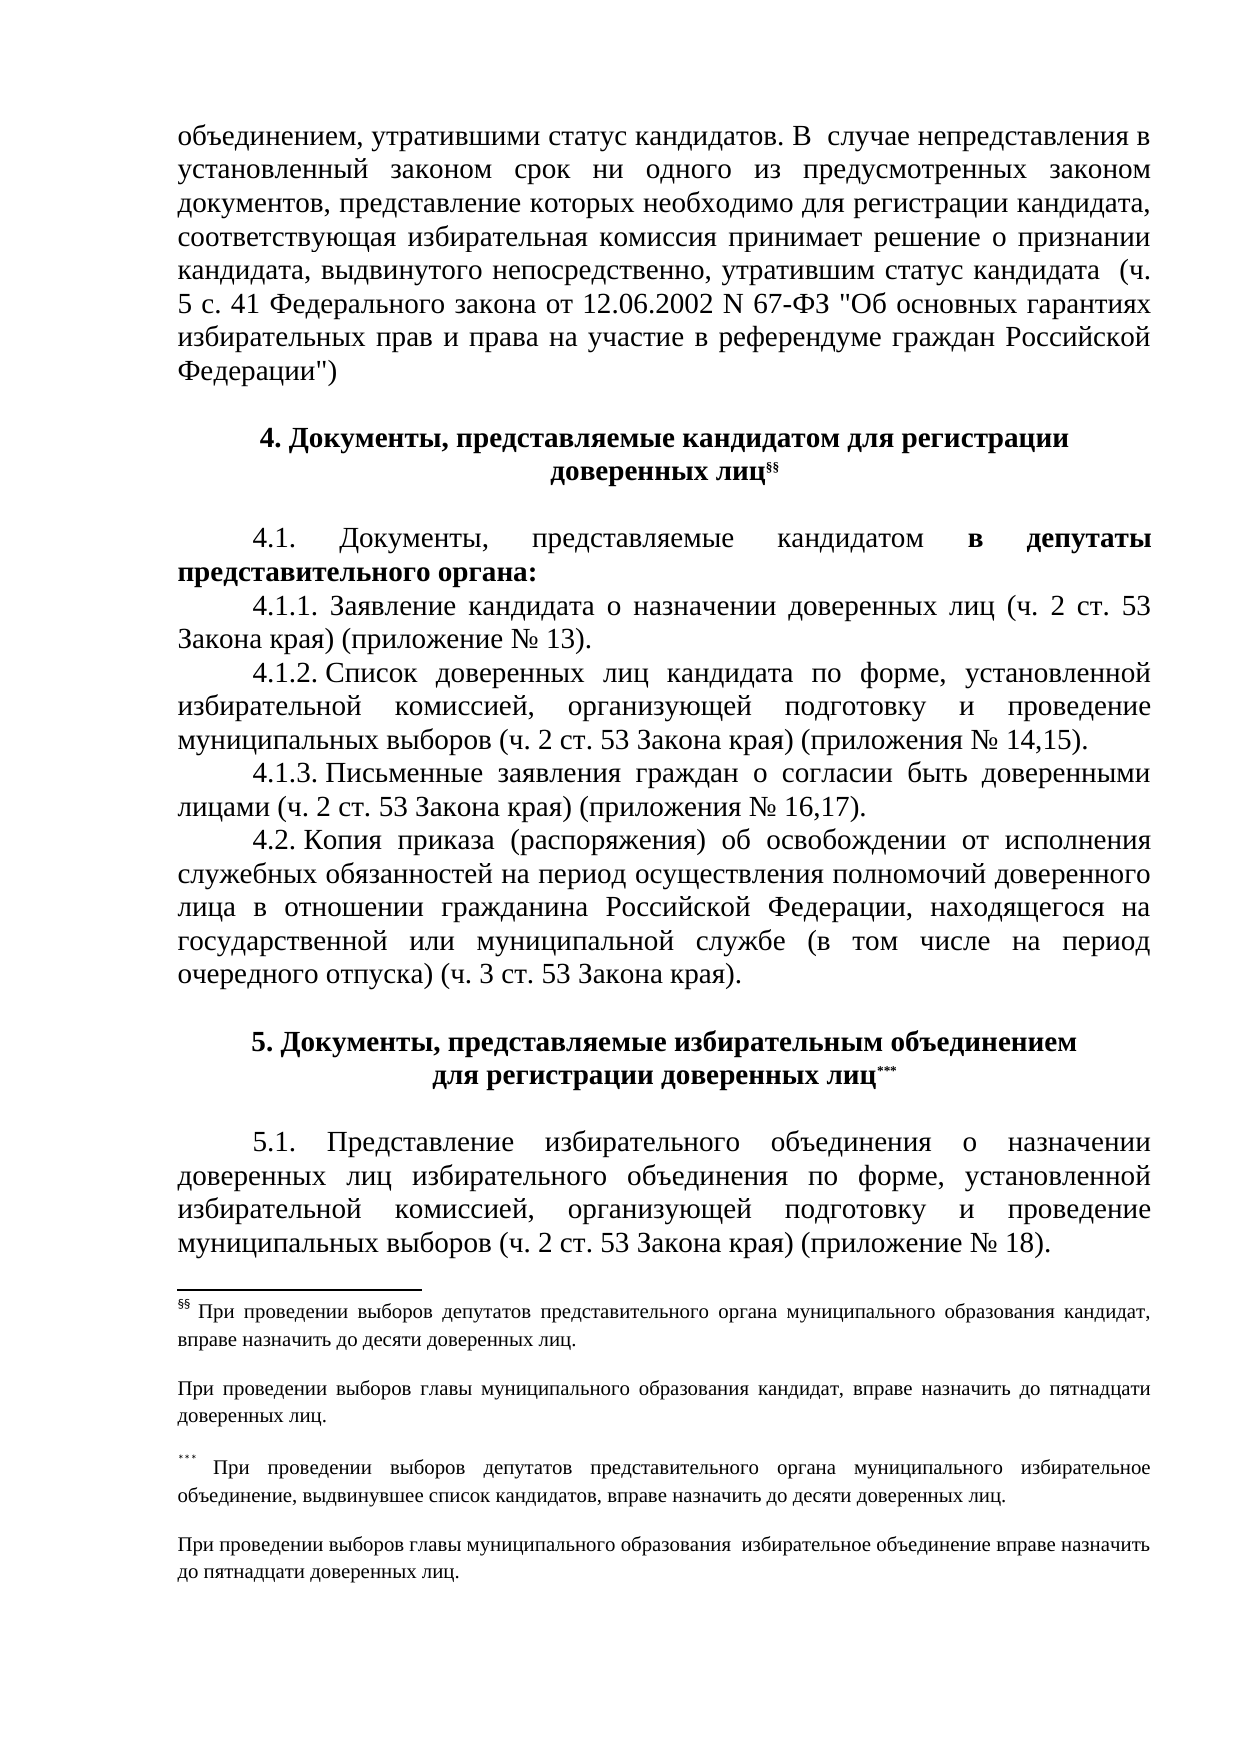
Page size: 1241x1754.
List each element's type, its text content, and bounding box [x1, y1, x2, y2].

text 4.2. Копия приказа (распоряжения) об освобождении от исполнения служебных обязанностей на период осуществления полномочий доверенного лица в отношении гражданина Российской Федерации, находящегося на государственной или муниципальной службе (в том числе на период очередного отпуска) (ч. 3 ст. 53 Закона края). [177, 822, 1152, 990]
text 5. Документы, представляемые избирательным объединением [177, 1024, 1152, 1057]
text 4.1.2. Список доверенных лиц кандидата по форме, установленной избирательной комиссией, организующей подготовку и проведение муниципальных выборов (ч. 2 ст. 53 Закона края) (приложения № 14,15). [177, 655, 1152, 755]
text 5.1. Представление избирательного объединения о назначении доверенных лиц избирательного объединения по форме, установленной избирательной комиссией, организующей подготовку и проведение муниципальных выборов (ч. 2 ст. 53 Закона края) (приложение № 18). [177, 1124, 1152, 1258]
text 4. Документы, представляемые кандидатом для регистрации доверенных лиц [177, 420, 1152, 487]
text 4.1.3. Письменные заявления граждан о согласии быть доверенными лицами (ч. 2 ст. 53 Закона края) (приложения № 16,17). [177, 755, 1152, 822]
text 4.1. Документы, представляемые кандидатом в депутаты представительного органа: [177, 521, 1152, 588]
text для регистрации доверенных лиц [177, 1057, 1152, 1091]
text 4.1.1. Заявление кандидата о назначении доверенных лиц (ч. 2 ст. 53 Закона края) (приложение № 13). [177, 588, 1152, 655]
